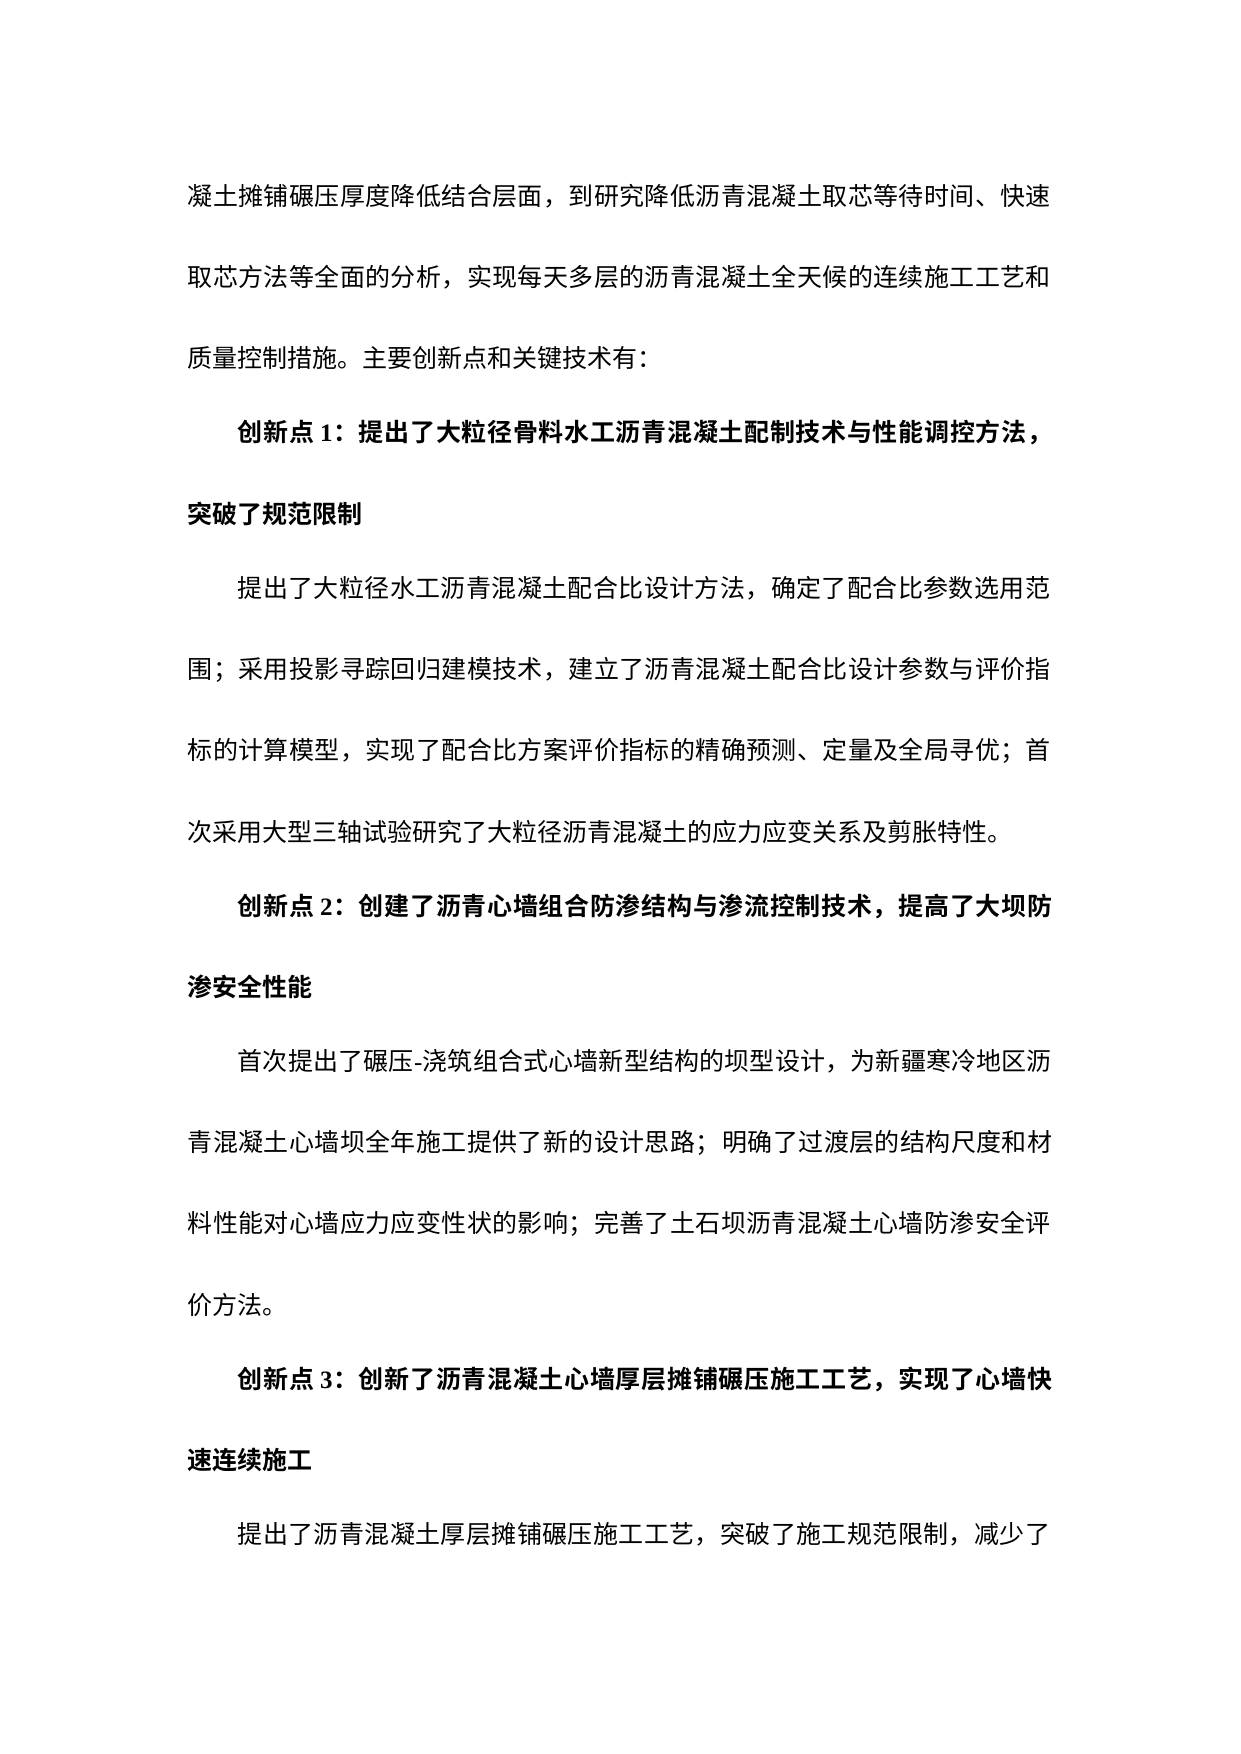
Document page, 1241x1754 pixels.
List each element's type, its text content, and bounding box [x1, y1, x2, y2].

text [187, 162, 1053, 389]
text 创新点1：提出了大粒径骨料水工沥青混凝土配制技术与性能调控方法，突破了规范限制 [187, 398, 1053, 545]
text 首次提出了碾压-浇筑组合式心墙新型结构的坝型设计，为新疆寒冷地区沥青混凝土心墙坝全年施工提供了新的设计思路；明确了过渡层的结构尺度和材料性能对心墙应力应变性状的影响；完善了土石坝沥青混凝土心墙防渗安全评价方法。 [187, 1027, 1053, 1336]
text 创新点3：创新了沥青混凝土心墙厚层摊铺碾压施工工艺，实现了心墙快速连续施工 [187, 1345, 1053, 1491]
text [187, 1500, 1053, 1565]
text 创新点2：创建了沥青心墙组合防渗结构与渗流控制技术，提高了大坝防渗安全性能 [187, 872, 1053, 1018]
text 提出了大粒径水工沥青混凝土配合比设计方法，确定了配合比参数选用范围；采用投影寻踪回归建模技术，建立了沥青混凝土配合比设计参数与评价指标的计算模型，实现了配合比方案评价指标的精确预测、定量及全局寻优；首次采用大型三轴试验研究了大粒径沥青混凝土的应力应变关系及剪胀特性。 [187, 554, 1053, 863]
